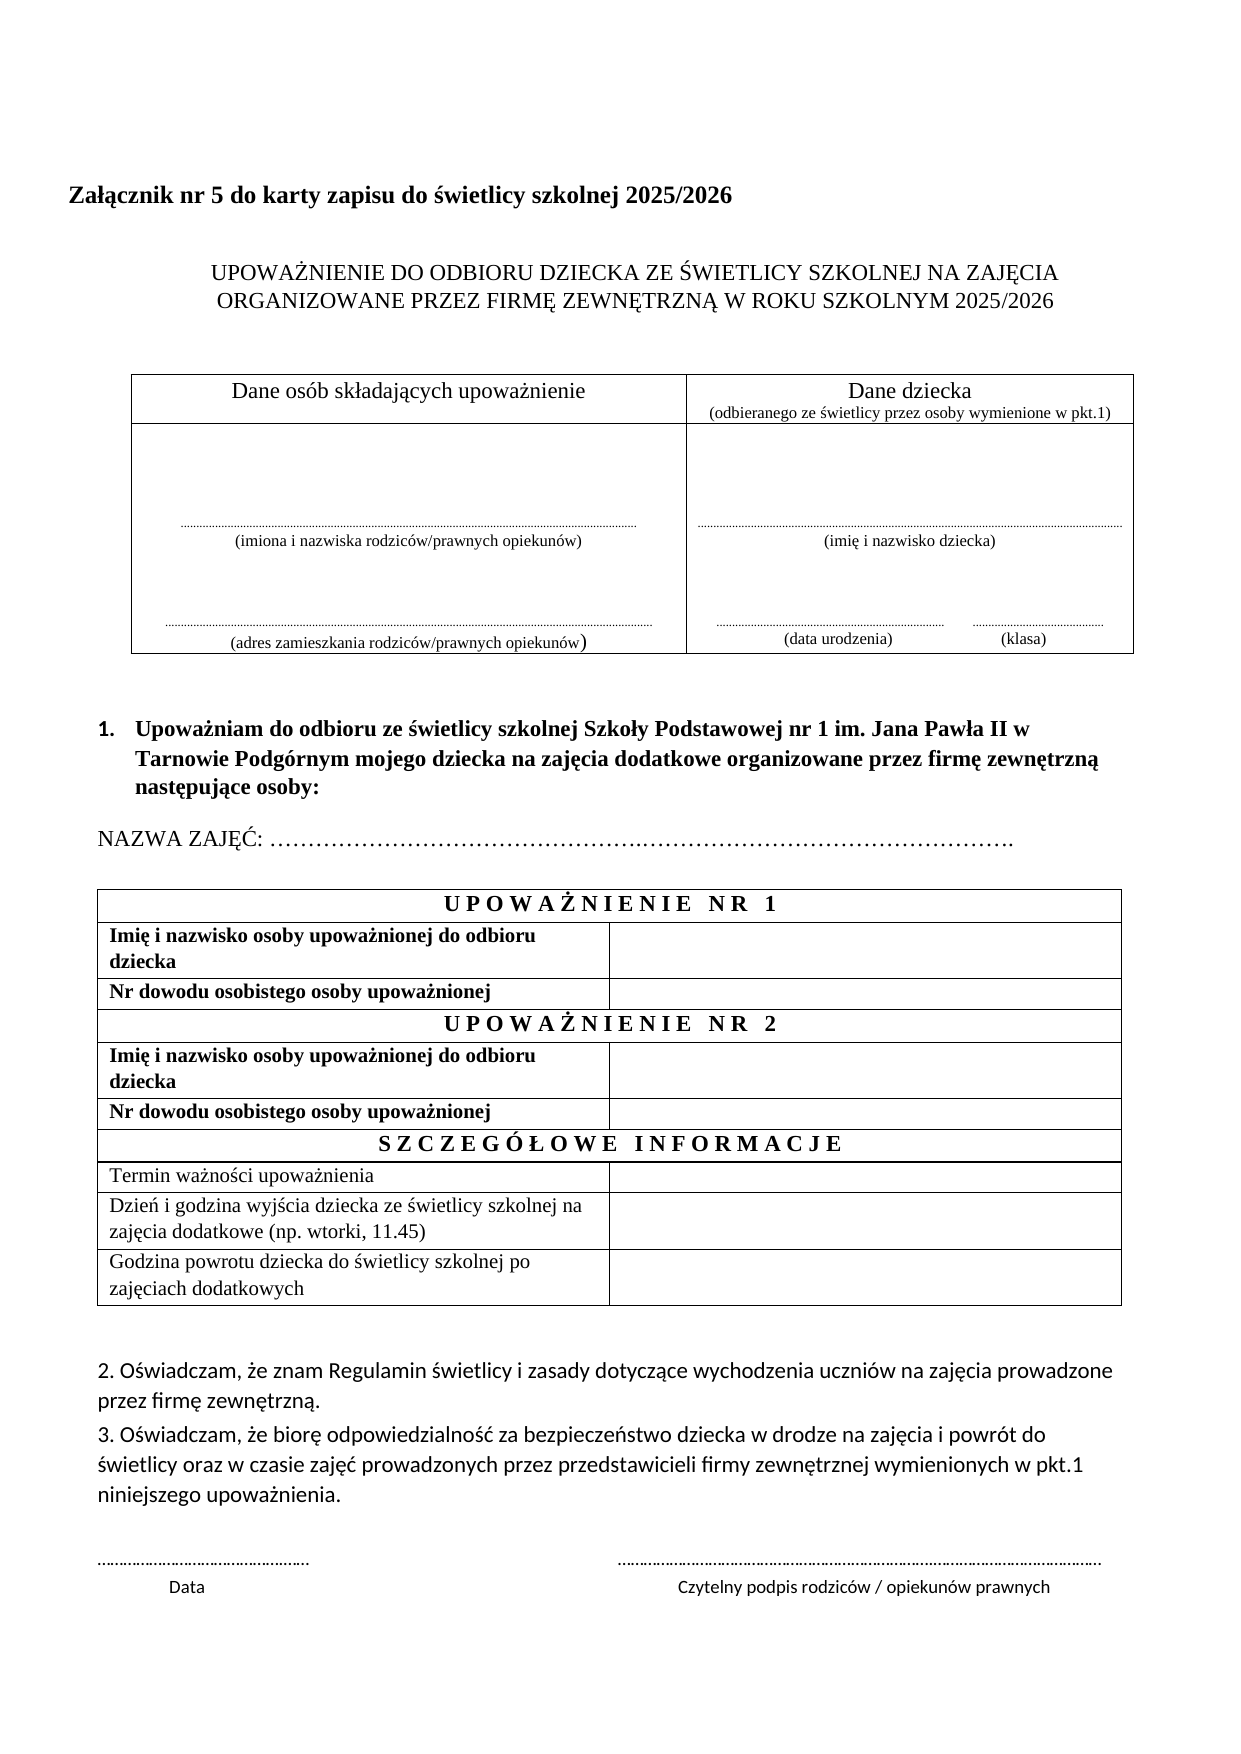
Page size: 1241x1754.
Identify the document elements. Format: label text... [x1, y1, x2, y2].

table_header Dane osób składających upoważnienie [132, 375, 686, 422]
table_cell [610, 1193, 1121, 1248]
text Załącznik nr 5 do karty zapisu do świetlicy szkolnej 2025/2026 [68, 180, 1122, 209]
text 3. Oświadczam, że biorę odpowiedzialność za bezpieczeństwo dziecka w drodze na zajęcia i powrót do świetlicy oraz w czasie zajęć prowadzonych przez przedstawicieli firmy zewnętrznej wymienionych w pkt.1 niniejszego upoważnienia. [97, 1420, 1122, 1508]
text …………………………………….…… ……………………………………………………………….………………………………… [97, 1548, 1122, 1571]
table_header U P O W A Ż N I E N I E N R 1 [98, 890, 1121, 922]
text 2. Oświadczam, że znam Regulamin świetlicy i zasady dotyczące wychodzenia uczniów na zajęcia prowadzone przez firmę zewnętrzną. [97, 1356, 1122, 1414]
table_cell [610, 979, 1121, 1009]
table_cell [610, 1163, 1121, 1192]
table_cell Dzień i godzina wyjścia dziecka ze świetlicy szkolnej na zajęcia dodatkowe (np. wtorki, 11.45) [98, 1193, 609, 1248]
table_cell [610, 1099, 1121, 1129]
table_cell ........................................................................................................................................ (imię i nazwisko dziecka) [687, 424, 1133, 578]
table_cell .................................................................................................................................................. (imiona i nazwiska rodziców/prawnych opiekunów) [132, 424, 686, 578]
table_cell S Z C Z E G Ó Ł O W E I N F O R M A C J E [98, 1130, 1121, 1161]
table_cell Nr dowodu osobistego osoby upoważnionej [98, 1099, 609, 1129]
table_cell ......................................................................... .......................................... (data urodzenia) (klasa) [687, 578, 1133, 653]
table_cell [610, 1250, 1121, 1305]
table_cell [610, 923, 1121, 978]
text Data Czytelny podpis rodziców / opiekunów prawnych [97, 1576, 1122, 1598]
table_cell ............................................................................................................................................................ (adres zamieszkania rodziców/prawnych opiekunów) [132, 578, 686, 653]
table_cell Termin ważności upoważnienia [98, 1163, 609, 1192]
table_cell Nr dowodu osobistego osoby upoważnionej [98, 979, 609, 1009]
text UPOWAŻNIENIE DO ODBIORU DZIECKA ZE ŚWIETLICY SZKOLNEJ NA ZAJĘCIA ORGANIZOWANE PRZEZ FIRMĘ ZEWNĘTRZNĄ W ROKU SZKOLNYM 2025/2026 [148, 259, 1122, 313]
table_cell [610, 1043, 1121, 1098]
table_cell Godzina powrotu dziecka do świetlicy szkolnej po zajęciach dodatkowych [98, 1250, 609, 1305]
table_cell Imię i nazwisko osoby upoważnionej do odbioru dziecka [98, 923, 609, 978]
text NAZWA ZAJĘĆ: ………………………………………….…………………………………………. [97, 826, 1122, 852]
table_cell U P O W A Ż N I E N I E N R 2 [98, 1010, 1121, 1042]
list Upoważniam do odbioru ze świetlicy szkolnej Szkoły Podstawowej nr 1 im. Jana Pawła II w Tarnowie Podgórnym mojego dziecka na zajęcia dodatkowe organizowane przez firmę zewnętrzną następujące osoby: [97, 714, 1122, 799]
table_cell Imię i nazwisko osoby upoważnionej do odbioru dziecka [98, 1043, 609, 1098]
table_header Dane dziecka (odbieranego ze świetlicy przez osoby wymienione w pkt.1) [687, 375, 1133, 422]
